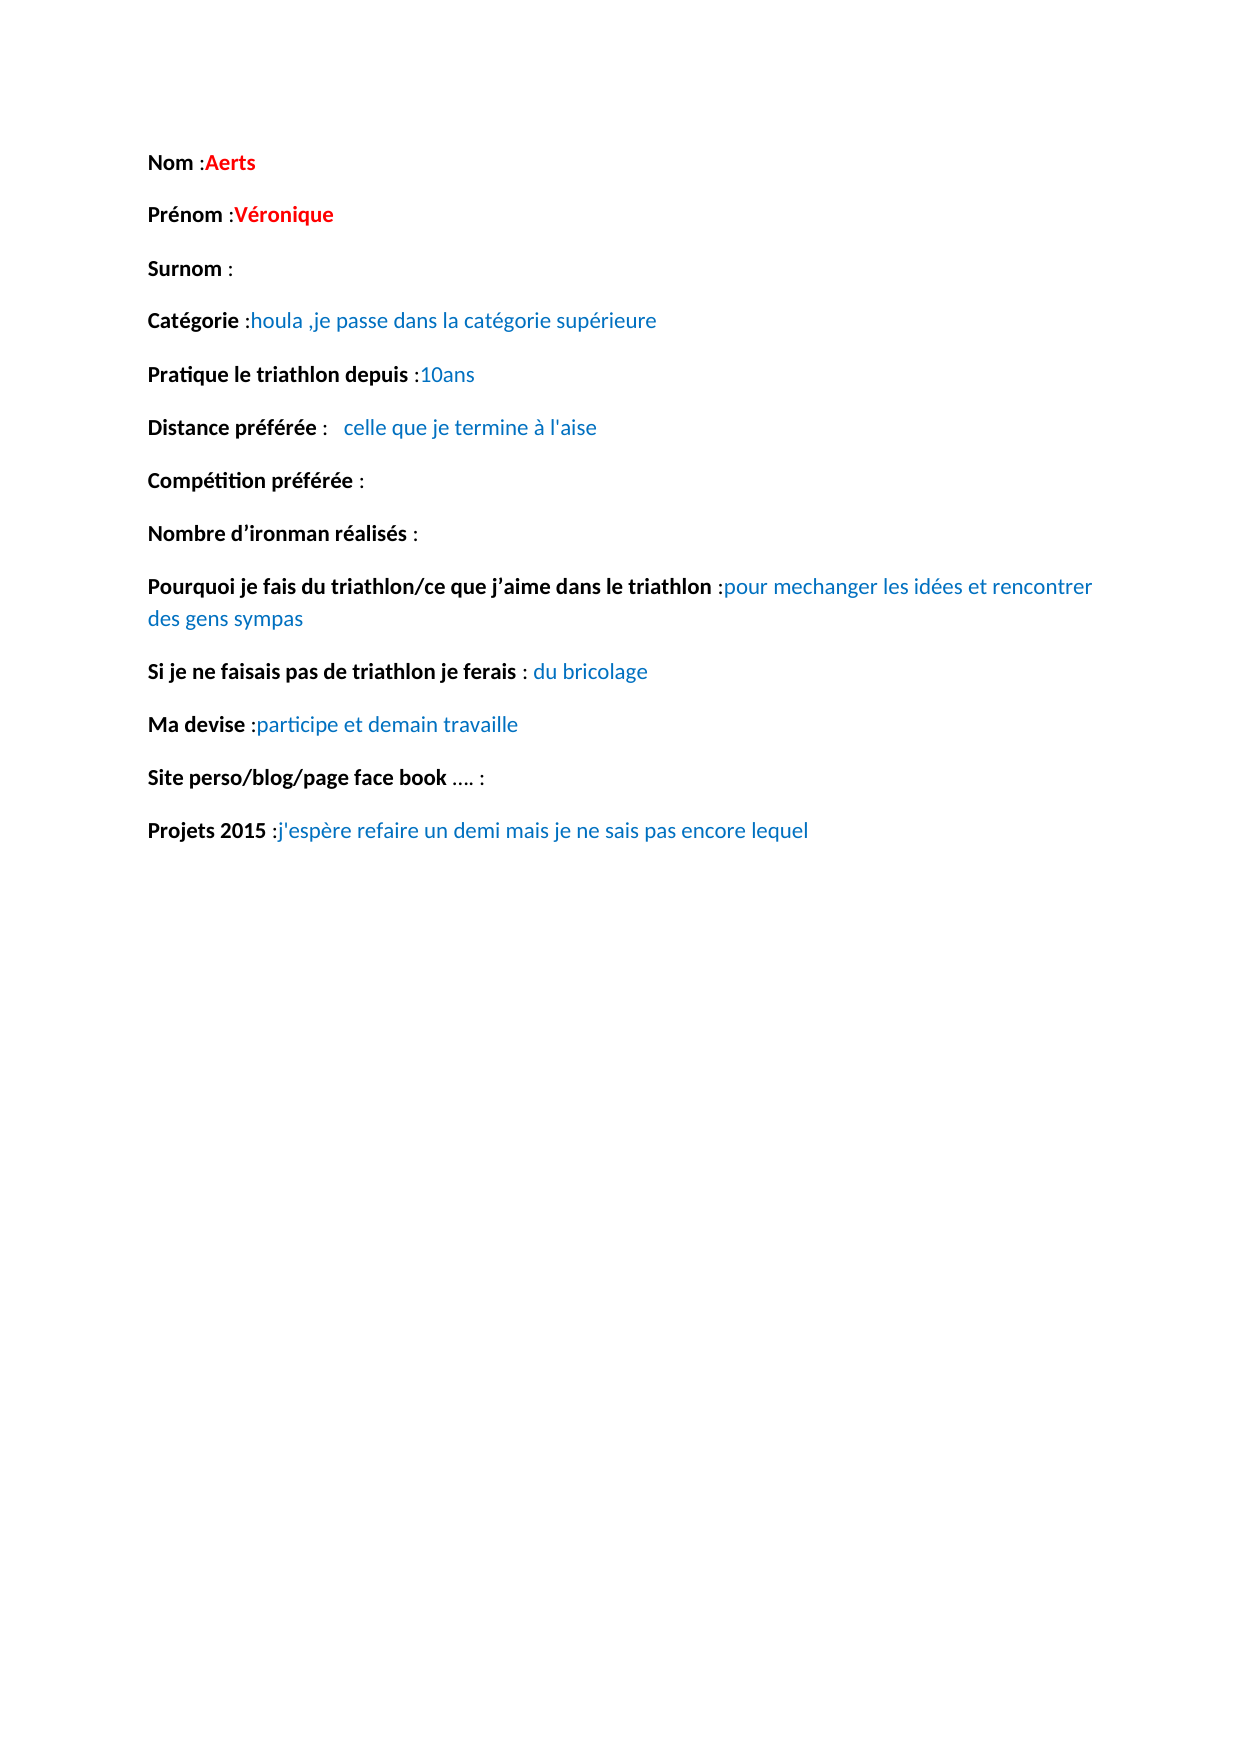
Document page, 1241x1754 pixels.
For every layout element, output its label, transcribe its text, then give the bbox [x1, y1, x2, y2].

text Pourquoi je fais du triathlon/ce que j’aime dans le triathlon :pour mechanger les idées et rencontrer des gens sympas [148, 572, 1093, 632]
text Si je ne faisais pas de triathlon je ferais : du bricolage [148, 657, 1093, 685]
text Nombre d’ironman réalisés : [148, 519, 1093, 547]
text Prénom :Véronique [148, 201, 1093, 229]
text Site perso/blog/page face book …. : [148, 763, 1093, 791]
text Distance préférée : celle que je termine à l'aise [148, 413, 1093, 441]
text Projets 2015 :j'espère refaire un demi mais je ne sais pas encore lequel [148, 816, 1093, 844]
text Nom :Aerts [148, 148, 1093, 176]
text Ma devise :participe et demain travaille [148, 710, 1093, 738]
text Compétition préférée : [148, 466, 1093, 494]
text Surnom : [148, 254, 1093, 282]
text Pratique le triathlon depuis :10ans [148, 360, 1093, 388]
text Catégorie :houla ,je passe dans la catégorie supérieure [148, 307, 1093, 335]
